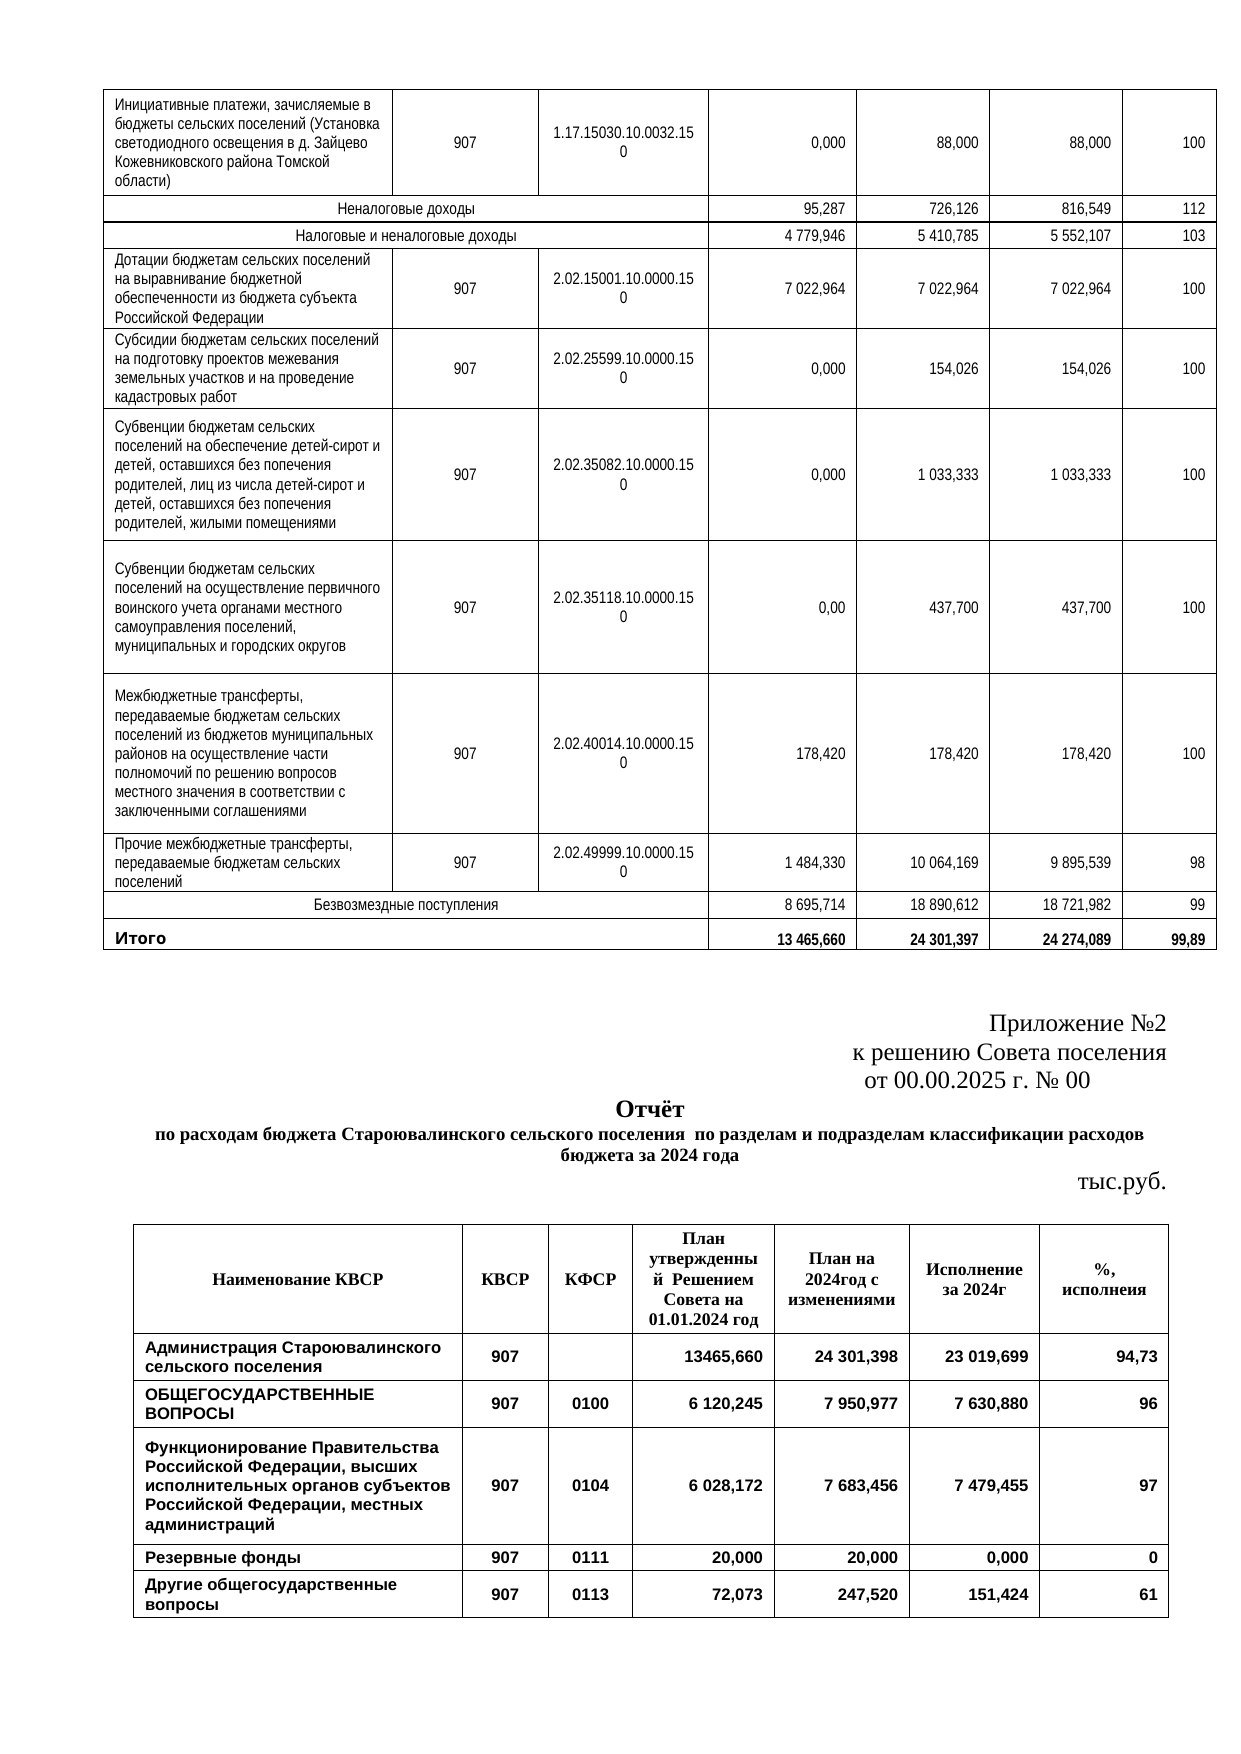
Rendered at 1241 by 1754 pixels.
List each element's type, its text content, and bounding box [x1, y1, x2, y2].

table_header Исполнение за 2024г [910, 1225, 1039, 1333]
table_cell 2.02.35118.10.0000.150 [539, 541, 708, 673]
table_cell 6 120,245 [633, 1381, 774, 1427]
table_cell 6 028,172 [633, 1428, 774, 1544]
table_cell 907 [463, 1381, 548, 1427]
table_cell ОБЩЕГОСУДАРСТВЕННЫЕ ВОПРОСЫ [134, 1381, 462, 1427]
table_cell 8 695,714 [709, 892, 856, 917]
table_cell 18 721,982 [990, 892, 1122, 917]
table_cell 0,000 [910, 1545, 1039, 1570]
table_cell 2.02.25599.10.0000.150 [539, 329, 708, 407]
table_cell Налоговые и неналоговые доходы [104, 223, 708, 248]
table_cell Прочие межбюджетные трансферты, передаваемые бюджетам сельских поселений [104, 834, 392, 891]
table_cell 1 484,330 [709, 834, 856, 891]
table_cell 100 [1123, 409, 1216, 540]
table_header КФСР [549, 1225, 632, 1333]
text по расходам бюджета Староювалинского сельского поселения по разделам и подразделам классификации расходов бюджета за 2024 года [133, 1123, 1167, 1166]
table_cell 7 022,964 [709, 249, 856, 328]
table_cell Субвенции бюджетам сельских поселений на обеспечение детей-сирот и детей, оставшихся без попечения родителей, лиц из числа детей-сирот и детей, оставшихся без попечения родителей, жилыми помещениями [104, 409, 392, 540]
table_cell 7 022,964 [857, 249, 989, 328]
table_cell 0,000 [709, 329, 856, 407]
table_cell Неналоговые доходы [104, 196, 708, 221]
table_cell 24 274,089 [990, 919, 1122, 949]
table_cell 0113 [549, 1571, 632, 1617]
table_cell 100 [1123, 90, 1216, 195]
table_cell Итого [104, 919, 708, 949]
table_cell Безвозмездные поступления [104, 892, 708, 917]
table_cell 96 [1040, 1381, 1168, 1427]
table_cell 907 [393, 834, 538, 891]
table_cell 154,026 [857, 329, 989, 407]
table_cell [549, 1334, 632, 1380]
table_cell Администрация Староювалинского сельского поселения [134, 1334, 462, 1380]
table_cell 907 [463, 1428, 548, 1544]
table_cell Функционирование Правительства Российской Федерации, высших исполнительных органов субъектов Российской Федерации, местных администраций [134, 1428, 462, 1544]
table_cell 7 683,456 [775, 1428, 909, 1544]
table_cell 61 [1040, 1571, 1168, 1617]
table_cell 178,420 [990, 674, 1122, 832]
table_cell 100 [1123, 541, 1216, 673]
table_cell 1 033,333 [990, 409, 1122, 540]
text тыс.руб. [133, 1166, 1167, 1195]
table_cell 907 [393, 249, 538, 328]
table_cell 10 064,169 [857, 834, 989, 891]
table_cell 24 301,398 [775, 1334, 909, 1380]
table_cell Резервные фонды [134, 1545, 462, 1570]
table_cell Другие общегосударственные вопросы [134, 1571, 462, 1617]
table_cell 0111 [549, 1545, 632, 1570]
table_cell 178,420 [857, 674, 989, 832]
table_cell 907 [463, 1571, 548, 1617]
table_cell 13 465,660 [709, 919, 856, 949]
table_cell 0100 [549, 1381, 632, 1427]
table_cell 5 552,107 [990, 223, 1122, 248]
table_cell 112 [1123, 196, 1216, 221]
table_cell 7 479,455 [910, 1428, 1039, 1544]
table_cell 95,287 [709, 196, 856, 221]
table_cell 907 [393, 329, 538, 407]
table_cell 4 779,946 [709, 223, 856, 248]
table_cell 20,000 [775, 1545, 909, 1570]
table_cell 88,000 [990, 90, 1122, 195]
table_cell 18 890,612 [857, 892, 989, 917]
table_cell 907 [393, 674, 538, 832]
table_cell 154,026 [990, 329, 1122, 407]
table_cell 13465,660 [633, 1334, 774, 1380]
table_cell 99 [1123, 892, 1216, 917]
table_cell 7 630,880 [910, 1381, 1039, 1427]
text Отчёт [133, 1094, 1167, 1123]
table_cell 9 895,539 [990, 834, 1122, 891]
table_cell 88,000 [857, 90, 989, 195]
table_cell 0 [1040, 1545, 1168, 1570]
table_cell Субвенции бюджетам сельских поселений на осуществление первичного воинского учета органами местного самоуправления поселений, муниципальных и городских округов [104, 541, 392, 673]
table_cell 178,420 [709, 674, 856, 832]
table_cell 98 [1123, 834, 1216, 891]
table_cell 2.02.15001.10.0000.150 [539, 249, 708, 328]
table_cell 0104 [549, 1428, 632, 1544]
table_cell 907 [463, 1545, 548, 1570]
table_cell Дотации бюджетам сельских поселений на выравнивание бюджетной обеспеченности из бюджета субъекта Российской Федерации [104, 249, 392, 328]
table_cell 247,520 [775, 1571, 909, 1617]
table_cell 5 410,785 [857, 223, 989, 248]
table_cell 907 [393, 90, 538, 195]
table_cell 1 033,333 [857, 409, 989, 540]
table_header Наименование КВСР [134, 1225, 462, 1333]
table_cell 726,126 [857, 196, 989, 221]
table_cell 0,000 [709, 90, 856, 195]
table_cell 23 019,699 [910, 1334, 1039, 1380]
table_header КВСР [463, 1225, 548, 1333]
table_cell 151,424 [910, 1571, 1039, 1617]
table_header План утвержденный Решением Совета на 01.01.2024 год [633, 1225, 774, 1333]
table_header %, исполнеия [1040, 1225, 1168, 1333]
table_cell Межбюджетные трансферты, передаваемые бюджетам сельских поселений из бюджетов муниципальных районов на осуществление части полномочий по решению вопросов местного значения в соответствии с заключенными соглашениями [104, 674, 392, 832]
table_cell 72,073 [633, 1571, 774, 1617]
table_cell 97 [1040, 1428, 1168, 1544]
table_cell 94,73 [1040, 1334, 1168, 1380]
table_cell 437,700 [990, 541, 1122, 673]
table_cell 7 022,964 [990, 249, 1122, 328]
table_cell 437,700 [857, 541, 989, 673]
table_cell 100 [1123, 674, 1216, 832]
table_cell 99,89 [1123, 919, 1216, 949]
table_cell 0,000 [709, 409, 856, 540]
text к решению Совета поселения [133, 1037, 1167, 1065]
table_cell 100 [1123, 249, 1216, 328]
text от 00.00.2025 г. № 00 [133, 1065, 1167, 1094]
table_cell 100 [1123, 329, 1216, 407]
table_cell 907 [393, 409, 538, 540]
table_cell 103 [1123, 223, 1216, 248]
table_cell 0,00 [709, 541, 856, 673]
table_cell Субсидии бюджетам сельских поселений на подготовку проектов межевания земельных участков и на проведение кадастровых работ [104, 329, 392, 407]
table_cell 816,549 [990, 196, 1122, 221]
table_cell 20,000 [633, 1545, 774, 1570]
text Приложение №2 [133, 1008, 1167, 1037]
table_cell 7 950,977 [775, 1381, 909, 1427]
table_cell Инициативные платежи, зачисляемые в бюджеты сельских поселений (Установка светодиодного освещения в д. Зайцево Кожевниковского района Томской области) [104, 90, 392, 195]
table_cell 2.02.35082.10.0000.150 [539, 409, 708, 540]
table_cell 907 [463, 1334, 548, 1380]
table_cell 1.17.15030.10.0032.150 [539, 90, 708, 195]
table_cell 2.02.40014.10.0000.150 [539, 674, 708, 832]
table_cell 2.02.49999.10.0000.150 [539, 834, 708, 891]
table_header План на 2024год с изменениями [775, 1225, 909, 1333]
table_cell 907 [393, 541, 538, 673]
table_cell 24 301,397 [857, 919, 989, 949]
